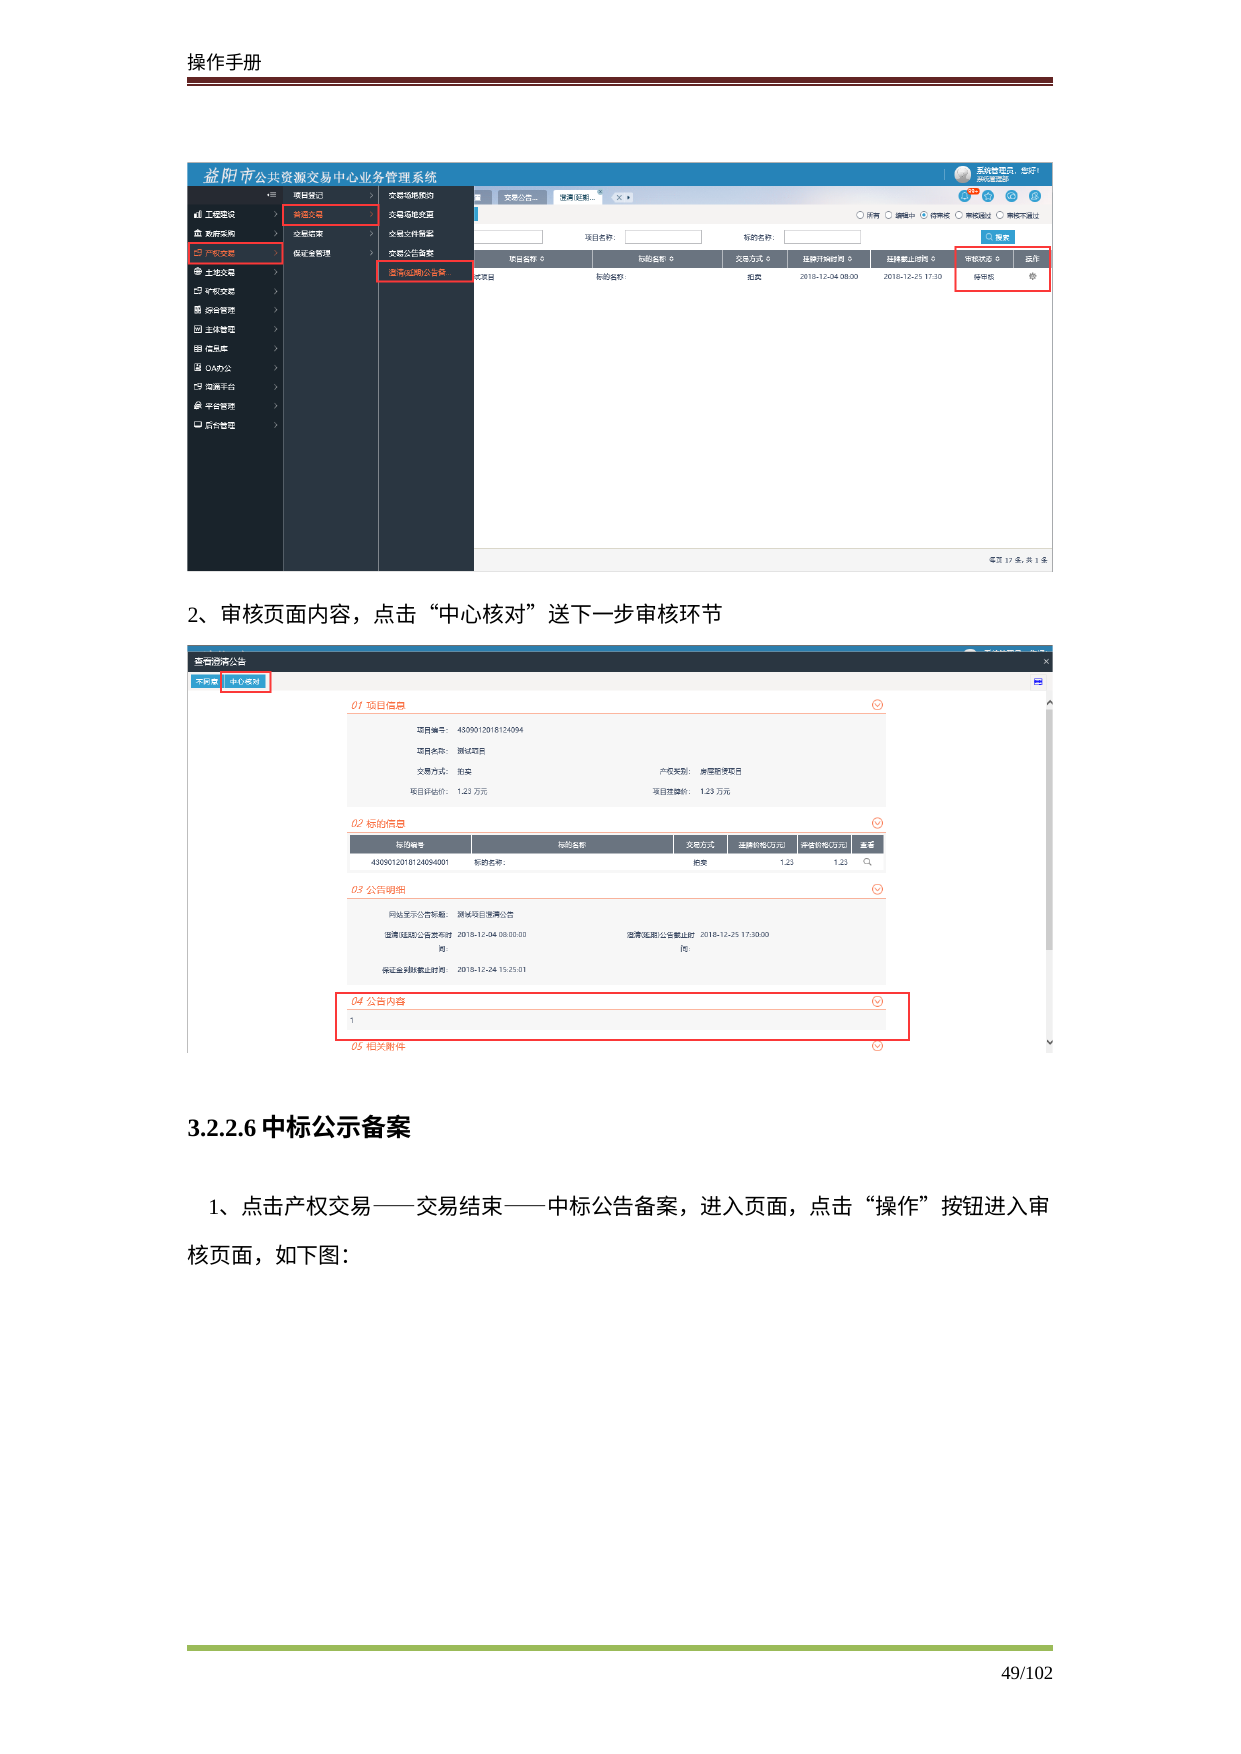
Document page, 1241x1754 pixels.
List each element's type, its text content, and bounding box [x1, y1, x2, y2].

picture [187, 645, 1053, 1053]
list 2、审核页面内容，点击“中心核对”送下一步审核环节 [187, 597, 1053, 629]
text 1、点击产权交易——交易结束——中标公告备案，进入页面，点击“操作”按钮进入审核页面，如下图： [187, 1189, 1053, 1270]
subtitle 3.2.2.6中标公示备案 [187, 1093, 1053, 1158]
picture [187, 162, 1053, 572]
